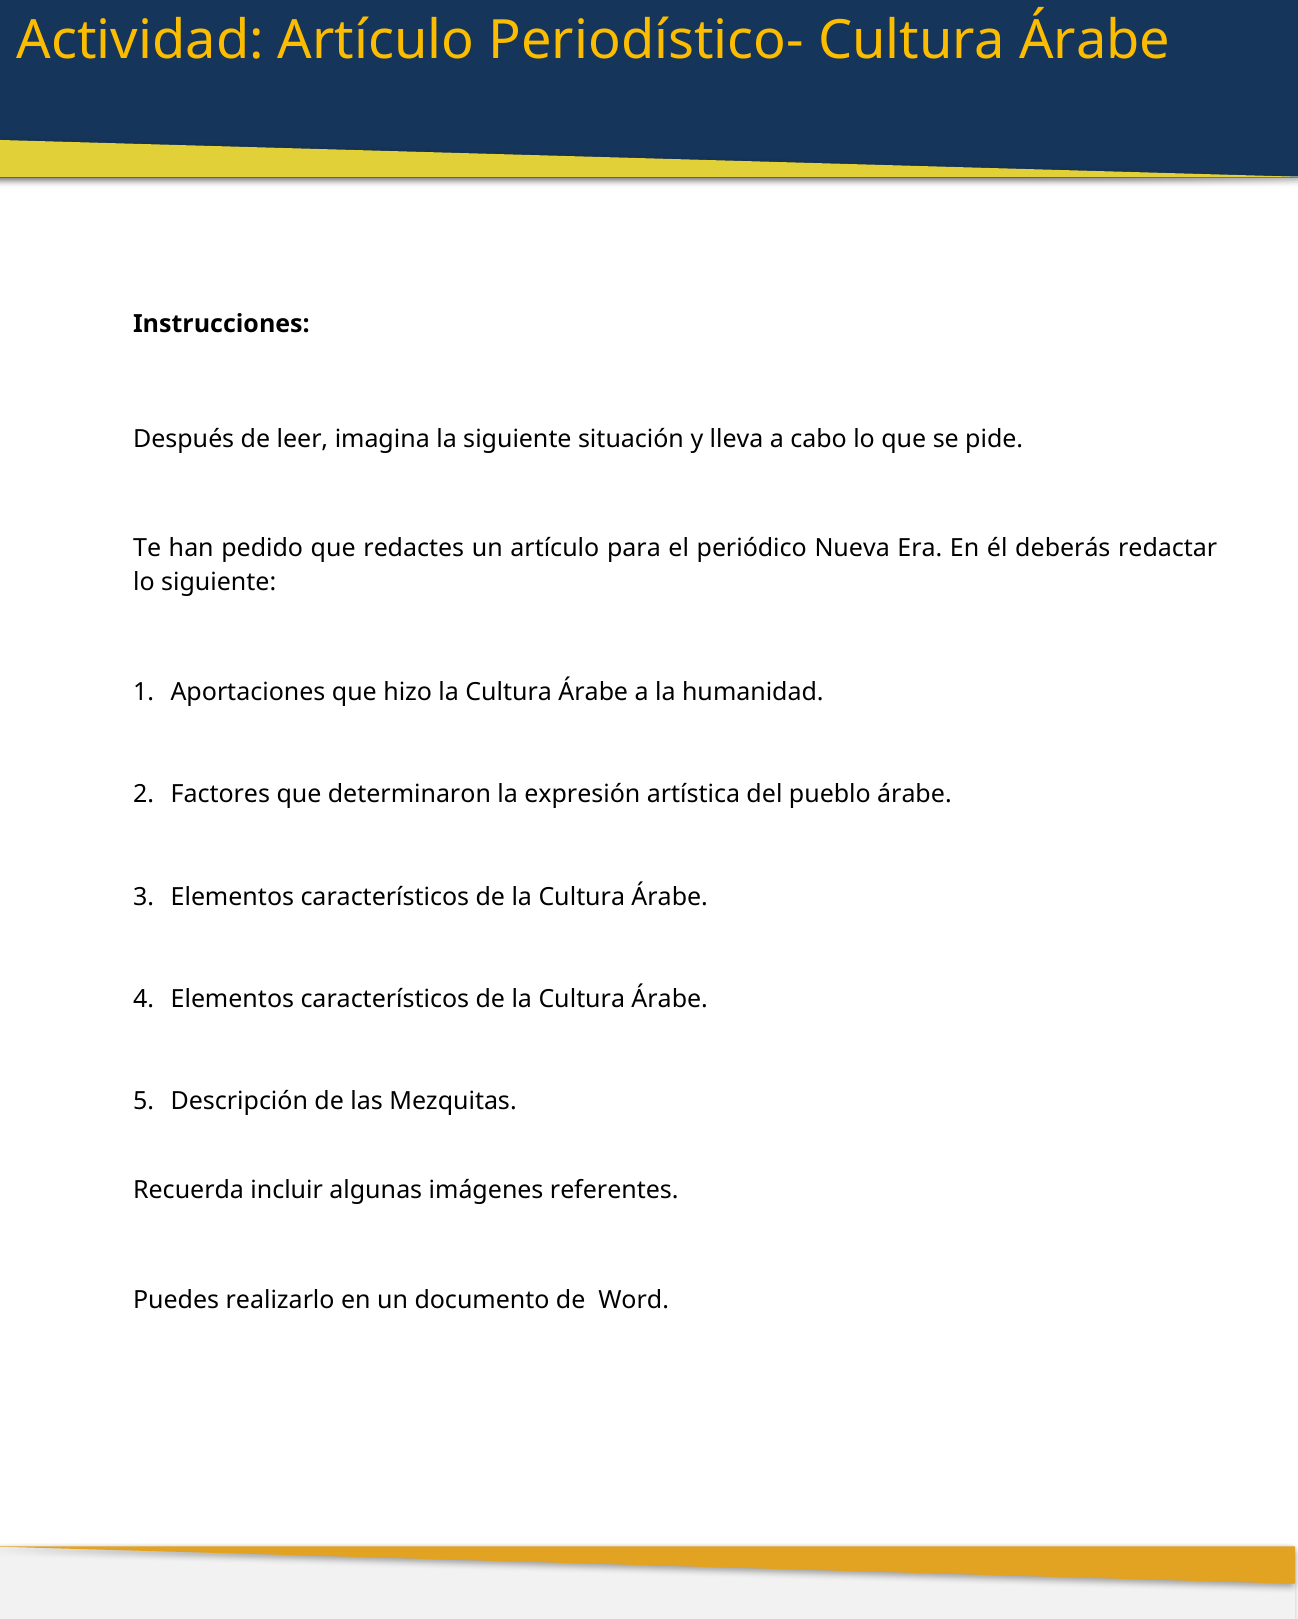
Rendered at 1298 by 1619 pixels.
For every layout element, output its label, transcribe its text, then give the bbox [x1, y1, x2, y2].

text Instrucciones: [133, 305, 1219, 339]
list Aportaciones que hizo la Cultura Árabe a la humanidad. [133, 674, 1219, 708]
text Puedes realizarlo en un documento de Word. [133, 1281, 1219, 1315]
text Te han pedido que redactes un artículo para el periódico Nueva Era. En él deberás redactar lo siguiente: [133, 530, 1219, 598]
text Recuerda incluir algunas imágenes referentes. [133, 1172, 1219, 1206]
text Después de leer, imagina la siguiente situación y lleva a cabo lo que se pide. [133, 420, 1219, 454]
list Elementos característicos de la Cultura Árabe. [133, 878, 1219, 912]
list Elementos característicos de la Cultura Árabe. [133, 980, 1219, 1014]
list Factores que determinaron la expresión artística del pueblo árabe. [133, 776, 1219, 810]
list Descripción de las Mezquitas. [133, 1083, 1219, 1117]
